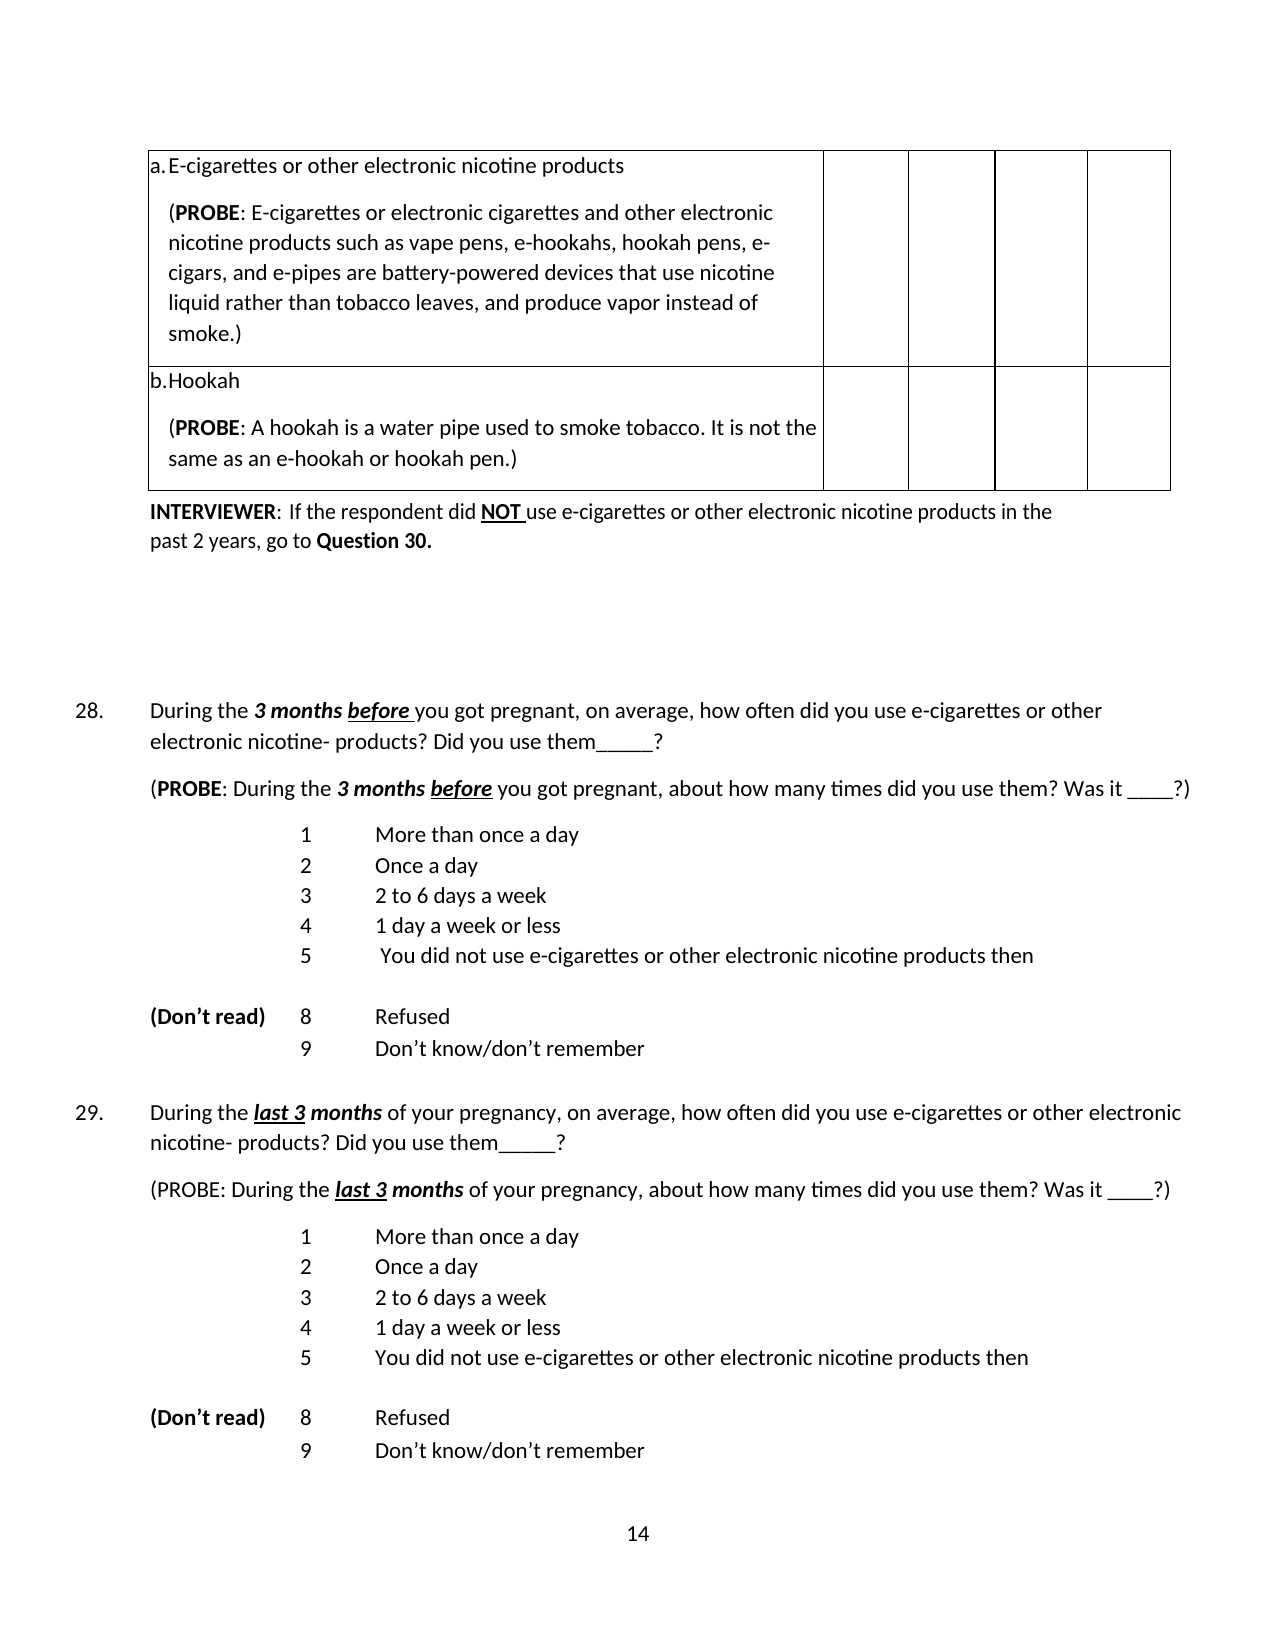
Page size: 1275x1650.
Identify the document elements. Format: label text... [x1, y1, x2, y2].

text nicotine- products? Did you use them_____? [75, 1128, 1200, 1157]
table_cell Hookah (PROBE: A hookah is a water pipe used to smoke tobacco. It is not the same as an e-hookah or hookah pen.) [168, 367, 823, 490]
table_cell [996, 367, 1087, 490]
table_cell b. [149, 367, 168, 490]
table_cell [824, 151, 908, 366]
text 3 2 to 6 days a week [262, 881, 1200, 909]
list 9 Don’t know/don’t remember [75, 1034, 1200, 1062]
table_cell [996, 151, 1087, 366]
text (PROBE: During the last 3 months of your pregnancy, about how many times did you use them? Was it ____?) [75, 1175, 1200, 1203]
text 1 More than once a day [262, 821, 1200, 848]
text 2 Once a day [225, 1252, 1200, 1281]
list (Don’t read) 8 Refused [75, 1002, 1200, 1030]
text 2 Once a day [225, 851, 1200, 879]
table_cell [1088, 151, 1170, 366]
text (PROBE: During the 3 months before you got pregnant, about how many times did you use them? Was it ____?) [75, 774, 1200, 802]
text 28. During the 3 months before you got pregnant, on average, how often did you use e-cigarettes or other electronic nicotine- products? Did you use them_____? [75, 697, 1200, 755]
text 3 2 to 6 days a week [262, 1283, 1200, 1311]
list 9 Don’t know/don’t remember [75, 1436, 1200, 1464]
table_cell [909, 367, 994, 490]
table_cell [909, 151, 994, 366]
text 1 More than once a day [262, 1222, 1200, 1250]
table_cell [1088, 367, 1170, 490]
table_cell a. [149, 151, 168, 366]
text INTERVIEWER: If the respondent did NOT use e-cigarettes or other electronic nicotine products in the past 2 years, go to Question 30. [150, 497, 1064, 554]
table_cell E-cigarettes or other electronic nicotine products (PROBE: E-cigarettes or electronic cigarettes and other electronic nicotine products such as vape pens, e-hookahs, hookah pens, e-cigars, and e-pipes are battery-powered devices that use nicotine liquid rather than tobacco leaves, and produce vapor instead of smoke.) [168, 151, 823, 366]
text 5 You did not use e-cigarettes or other electronic nicotine products then [225, 941, 1200, 969]
text 5 You did not use e-cigarettes or other electronic nicotine products then [262, 1343, 1200, 1371]
text 4 1 day a week or less [225, 911, 1200, 939]
table_cell [824, 367, 908, 490]
text 4 1 day a week or less [225, 1313, 1200, 1341]
text 29. During the last 3 months of your pregnancy, on average, how often did you use e-cigarettes or other electronic [75, 1098, 1200, 1126]
list (Don’t read) 8 Refused [75, 1403, 1200, 1432]
